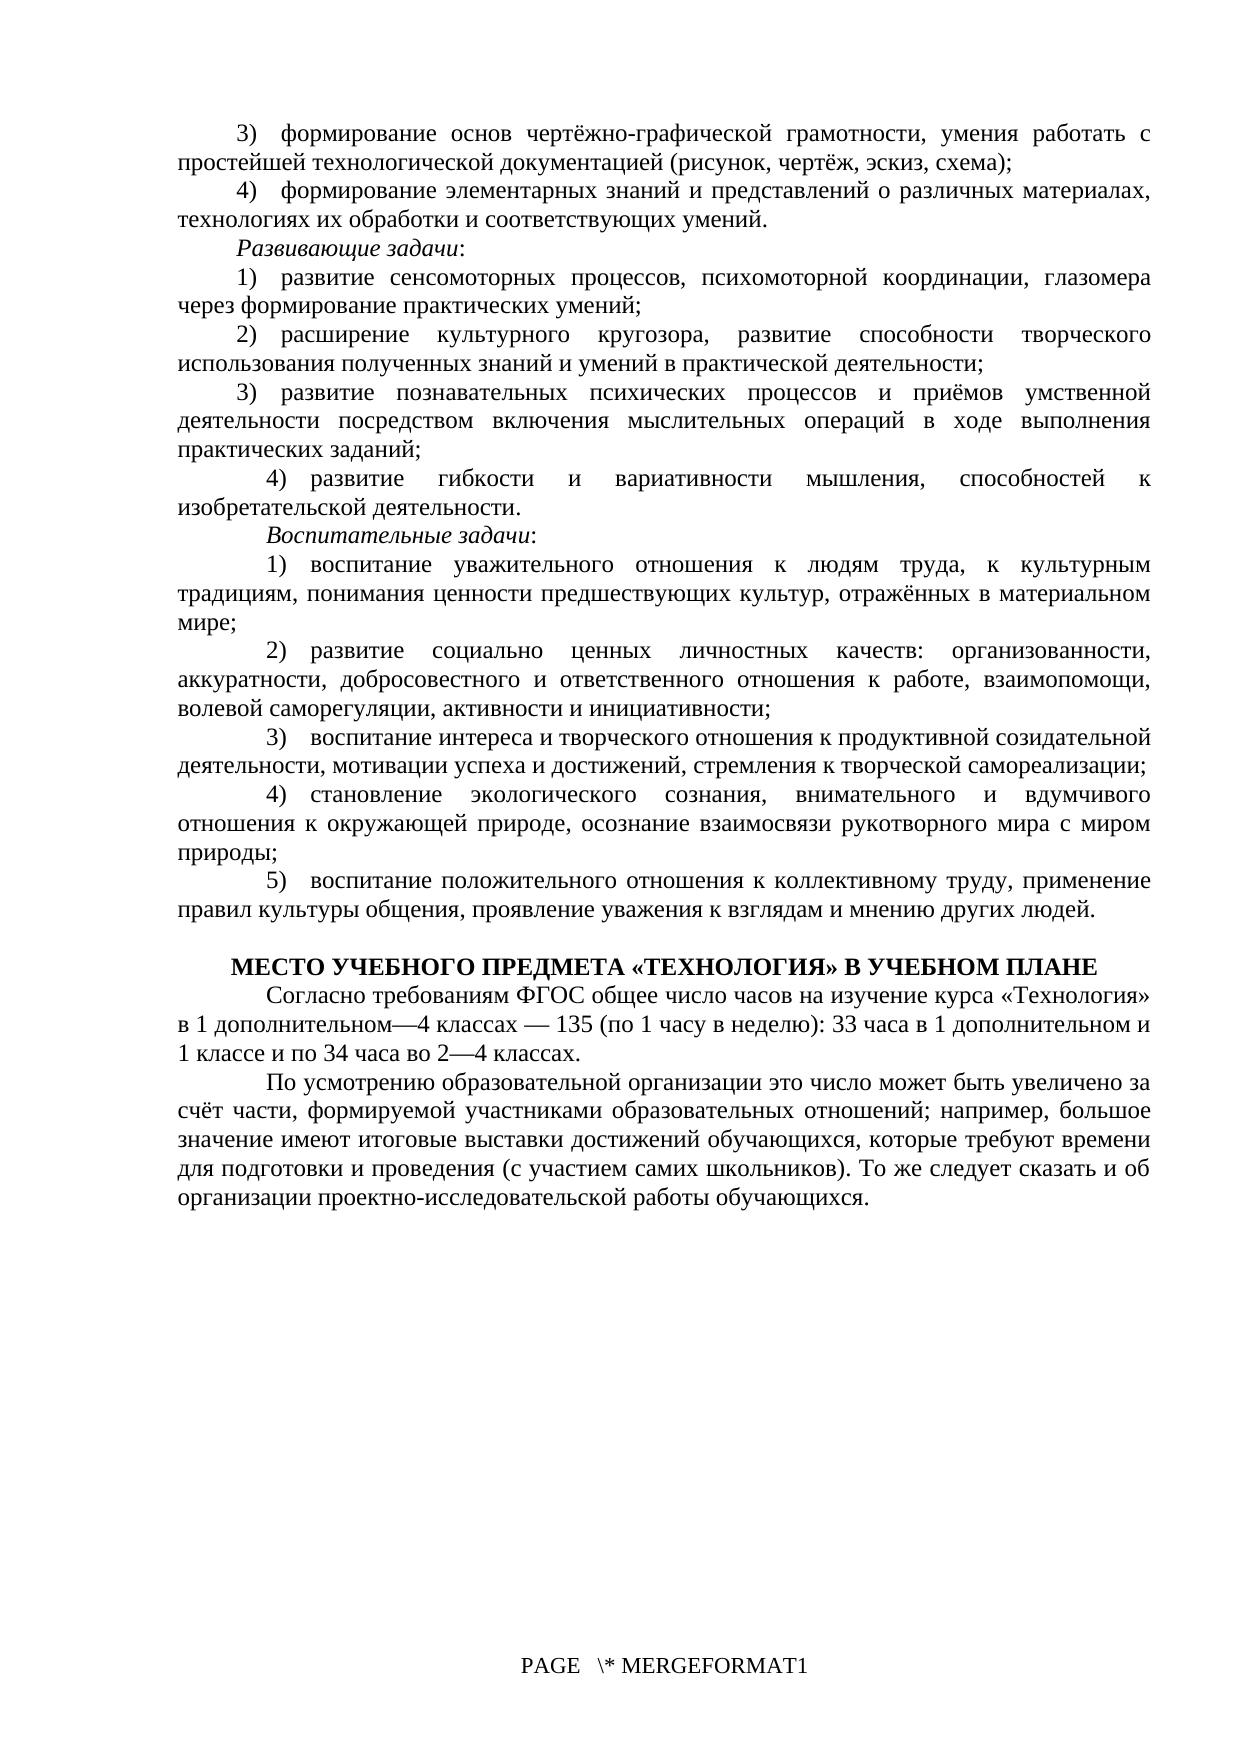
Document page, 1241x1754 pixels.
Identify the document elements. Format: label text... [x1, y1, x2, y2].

text Воспитательные задачи: [177, 521, 1152, 549]
list воспитание интереса и творческого отношения к продуктивной созидательной деятельности, мотивации успеха и достижений, стремления к творческой самореализации; [177, 722, 1152, 779]
list воспитание положительного отношения к коллективному труду, применение правил культуры общения, проявление уважения к взглядам и мнению других людей. [177, 866, 1152, 923]
list становление экологического сознания, внимательного и вдумчивого отношения к окружающей природе, осознание взаимосвязи рукотворного мира с миром природы; [177, 779, 1152, 866]
text По усмотрению образовательной организации это число может быть увеличено за счёт части, формируемой участниками образовательных отношений; например, большое значение имеют итоговые выставки достижений обучающихся, которые требуют времени для подготовки и проведения (с участием самих школьников). То же следует сказать и об организации проектно-исследовательской работы обучающихся. [177, 1067, 1152, 1211]
list формирование элементарных знаний и представлений о различных материалах, технологиях их обработки и соответствующих умений. [177, 176, 1152, 233]
text Согласно требованиям ФГОС общее число часов на изучение курса «Технология» в 1 дополнительном—4 классах — 135 (по 1 часу в неделю): 33 часа в 1 дополнительном и 1 классе и по 34 часа во 2—4 классах. [177, 981, 1152, 1067]
list расширение культурного кругозора, развитие способности творческого использования полученных знаний и умений в практической деятельности; [177, 319, 1152, 377]
list развитие социально ценных личностных качеств: организованности, аккуратности, добросовестного и ответственного отношения к работе, взаимопомощи, волевой саморегуляции, активности и инициативности; [177, 636, 1152, 722]
list воспитание уважительного отношения к людям труда, к культурным традициям, понимания ценности предшествующих культур, отражённых в материальном мире; [177, 549, 1152, 636]
list формирование основ чертёжно-графической грамотности, умения работать с простейшей технологической документацией (рисунок, чертёж, эскиз, схема); [177, 118, 1152, 176]
list развитие познавательных психических процессов и приёмов умственной деятельности посредством включения мыслительных операций в ходе выполнения практических заданий; [177, 377, 1152, 463]
text МЕСТО УЧЕБНОГО ПРЕДМЕТА «ТЕХНОЛОГИЯ» В УЧЕБНОМ ПЛАНЕ [177, 952, 1152, 981]
text Развивающие задачи: [177, 233, 1152, 262]
list развитие гибкости и вариативности мышления, способностей к изобретательской деятельности. [177, 463, 1152, 521]
list развитие сенсомоторных процессов, психомоторной координации, глазомера через формирование практических умений; [177, 262, 1152, 319]
